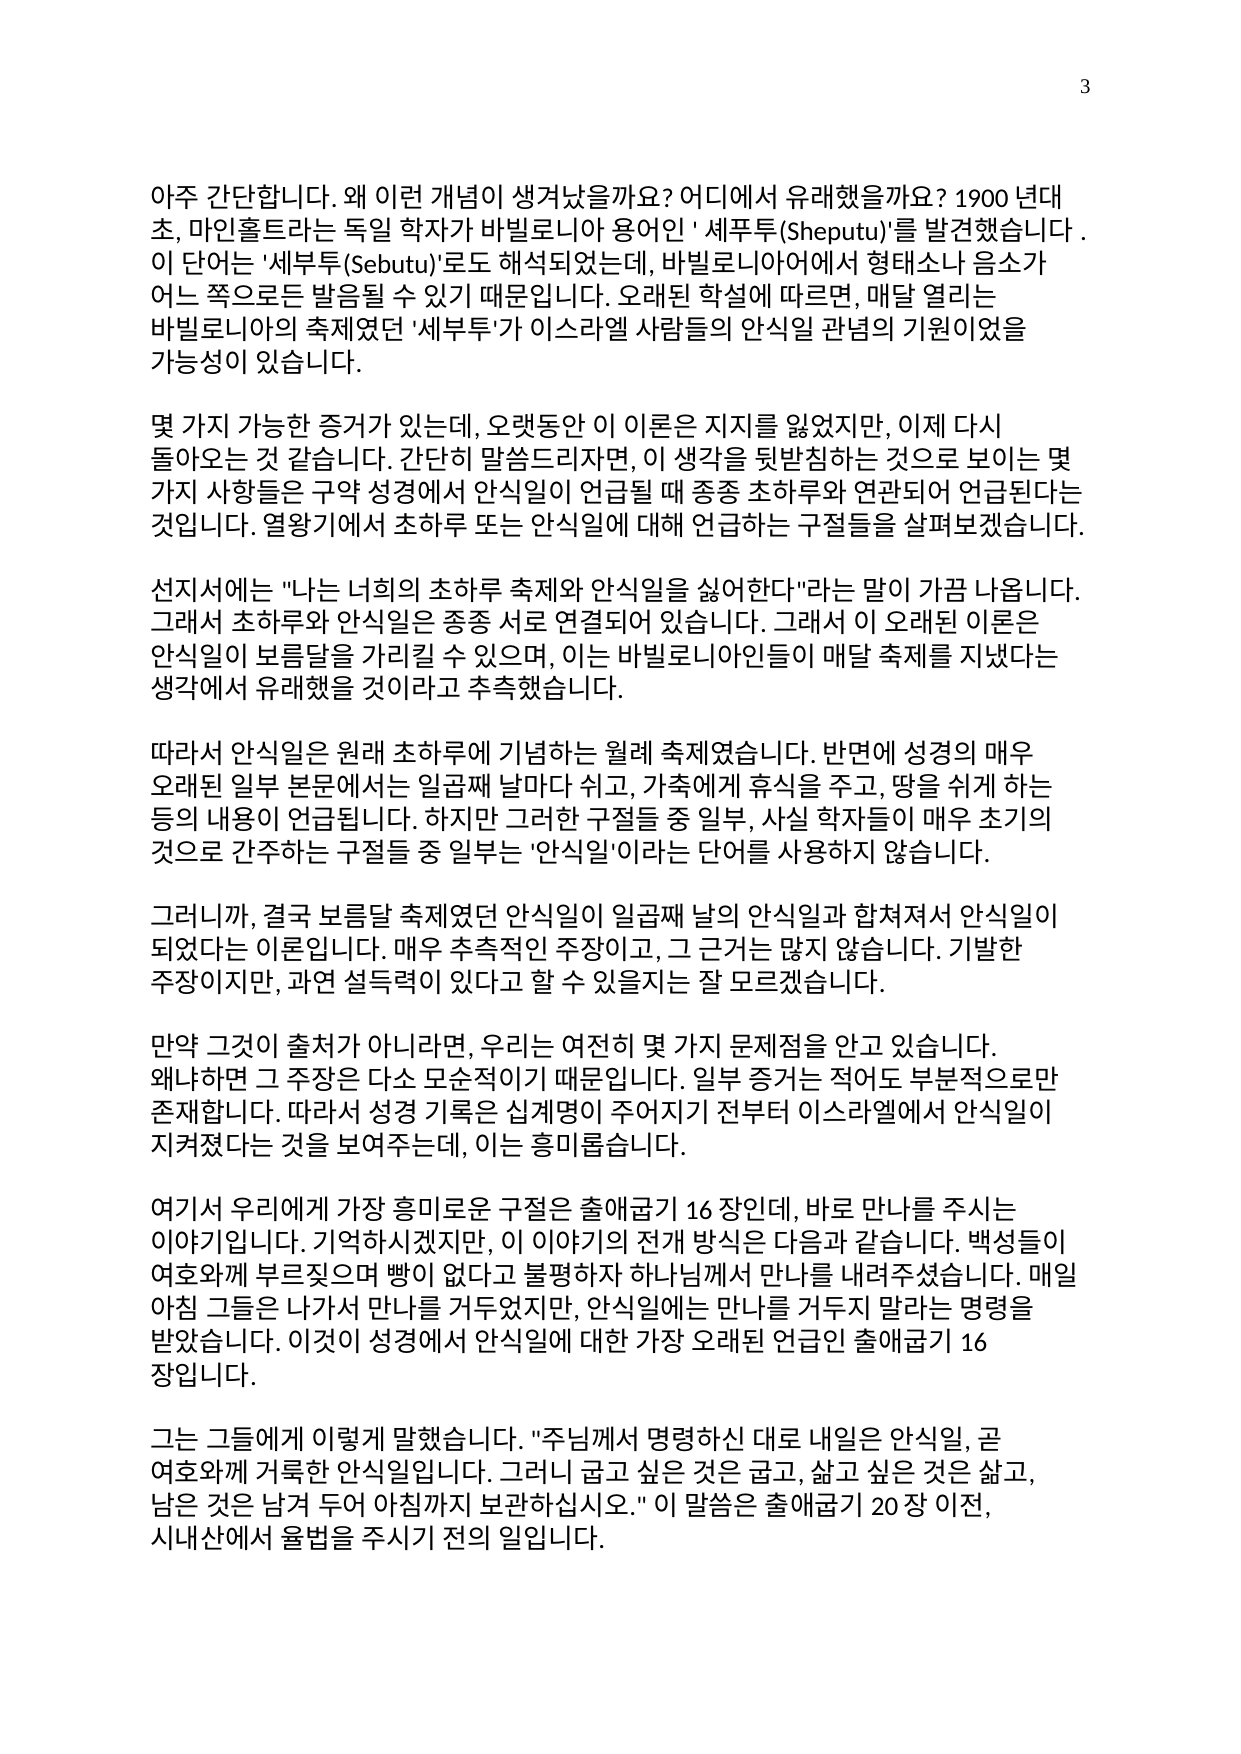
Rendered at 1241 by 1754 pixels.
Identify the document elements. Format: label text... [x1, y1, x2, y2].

text 그는 그들에게 이렇게 말했습니다. "주님께서 명령하신 대로 내일은 안식일, 곧 여호와께 거룩한 안식일입니다. 그러니 굽고 싶은 것은 굽고, 삶고 싶은 것은 삶고, 남은 것은 남겨 두어 아침까지 보관하십시오." 이 말씀은 출애굽기 20장 이전, 시내산에서 율법을 주시기 전의 일입니다. [150, 1423, 1090, 1555]
text 만약 그것이 출처가 아니라면, 우리는 여전히 몇 가지 문제점을 안고 있습니다. 왜냐하면 그 주장은 다소 모순적이기 때문입니다. 일부 증거는 적어도 부분적으로만 존재합니다. 따라서 성경 기록은 십계명이 주어지기 전부터 이스라엘에서 안식일이 지켜졌다는 것을 보여주는데, 이는 흥미롭습니다. [150, 1030, 1090, 1162]
text 여기서 우리에게 가장 흥미로운 구절은 출애굽기 16장인데, 바로 만나를 주시는 이야기입니다. 기억하시겠지만, 이 이야기의 전개 방식은 다음과 같습니다. 백성들이 여호와께 부르짖으며 빵이 없다고 불평하자 하나님께서 만나를 내려주셨습니다. 매일 아침 그들은 나가서 만나를 거두었지만, 안식일에는 만나를 거두지 말라는 명령을 받았습니다. 이것이 성경에서 안식일에 대한 가장 오래된 언급인 출애굽기 16장입니다. [150, 1193, 1090, 1392]
text 몇 가지 가능한 증거가 있는데, 오랫동안 이 이론은 지지를 잃었지만, 이제 다시 돌아오는 것 같습니다. 간단히 말씀드리자면, 이 생각을 뒷받침하는 것으로 보이는 몇 가지 사항들은 구약 성경에서 안식일이 언급될 때 종종 초하루와 연관되어 언급된다는 것입니다. 열왕기에서 초하루 또는 안식일에 대해 언급하는 구절들을 살펴보겠습니다. [150, 410, 1090, 542]
text 아주 간단합니다. 왜 이런 개념이 생겨났을까요? 어디에서 유래했을까요? 1900년대 초, 마인홀트라는 독일 학자가 바빌로니아 용어인 ' 셰푸투(Sheputu)'를 발견했습니다 . 이 단어는 '세부투(Sebutu)'로도 해석되었는데, 바빌로니아어에서 형태소나 음소가 어느 쪽으로든 발음될 수 있기 때문입니다. 오래된 학설에 따르면, 매달 열리는 바빌로니아의 축제였던 '세부투'가 이스라엘 사람들의 안식일 관념의 기원이었을 가능성이 있습니다. [150, 181, 1090, 379]
text 따라서 안식일은 원래 초하루에 기념하는 월례 축제였습니다. 반면에 성경의 매우 오래된 일부 본문에서는 일곱째 날마다 쉬고, 가축에게 휴식을 주고, 땅을 쉬게 하는 등의 내용이 언급됩니다. 하지만 그러한 구절들 중 일부, 사실 학자들이 매우 초기의 것으로 간주하는 구절들 중 일부는 '안식일'이라는 단어를 사용하지 않습니다. [150, 737, 1090, 869]
text 선지서에는 "나는 너희의 초하루 축제와 안식일을 싫어한다"라는 말이 가끔 나옵니다. 그래서 초하루와 안식일은 종종 서로 연결되어 있습니다. 그래서 이 오래된 이론은 안식일이 보름달을 가리킬 수 있으며, 이는 바빌로니아인들이 매달 축제를 지냈다는 생각에서 유래했을 것이라고 추측했습니다. [150, 574, 1090, 706]
text 그러니까, 결국 보름달 축제였던 안식일이 일곱째 날의 안식일과 합쳐져서 안식일이 되었다는 이론입니다. 매우 추측적인 주장이고, 그 근거는 많지 않습니다. 기발한 주장이지만, 과연 설득력이 있다고 할 수 있을지는 잘 모르겠습니다. [150, 900, 1090, 999]
